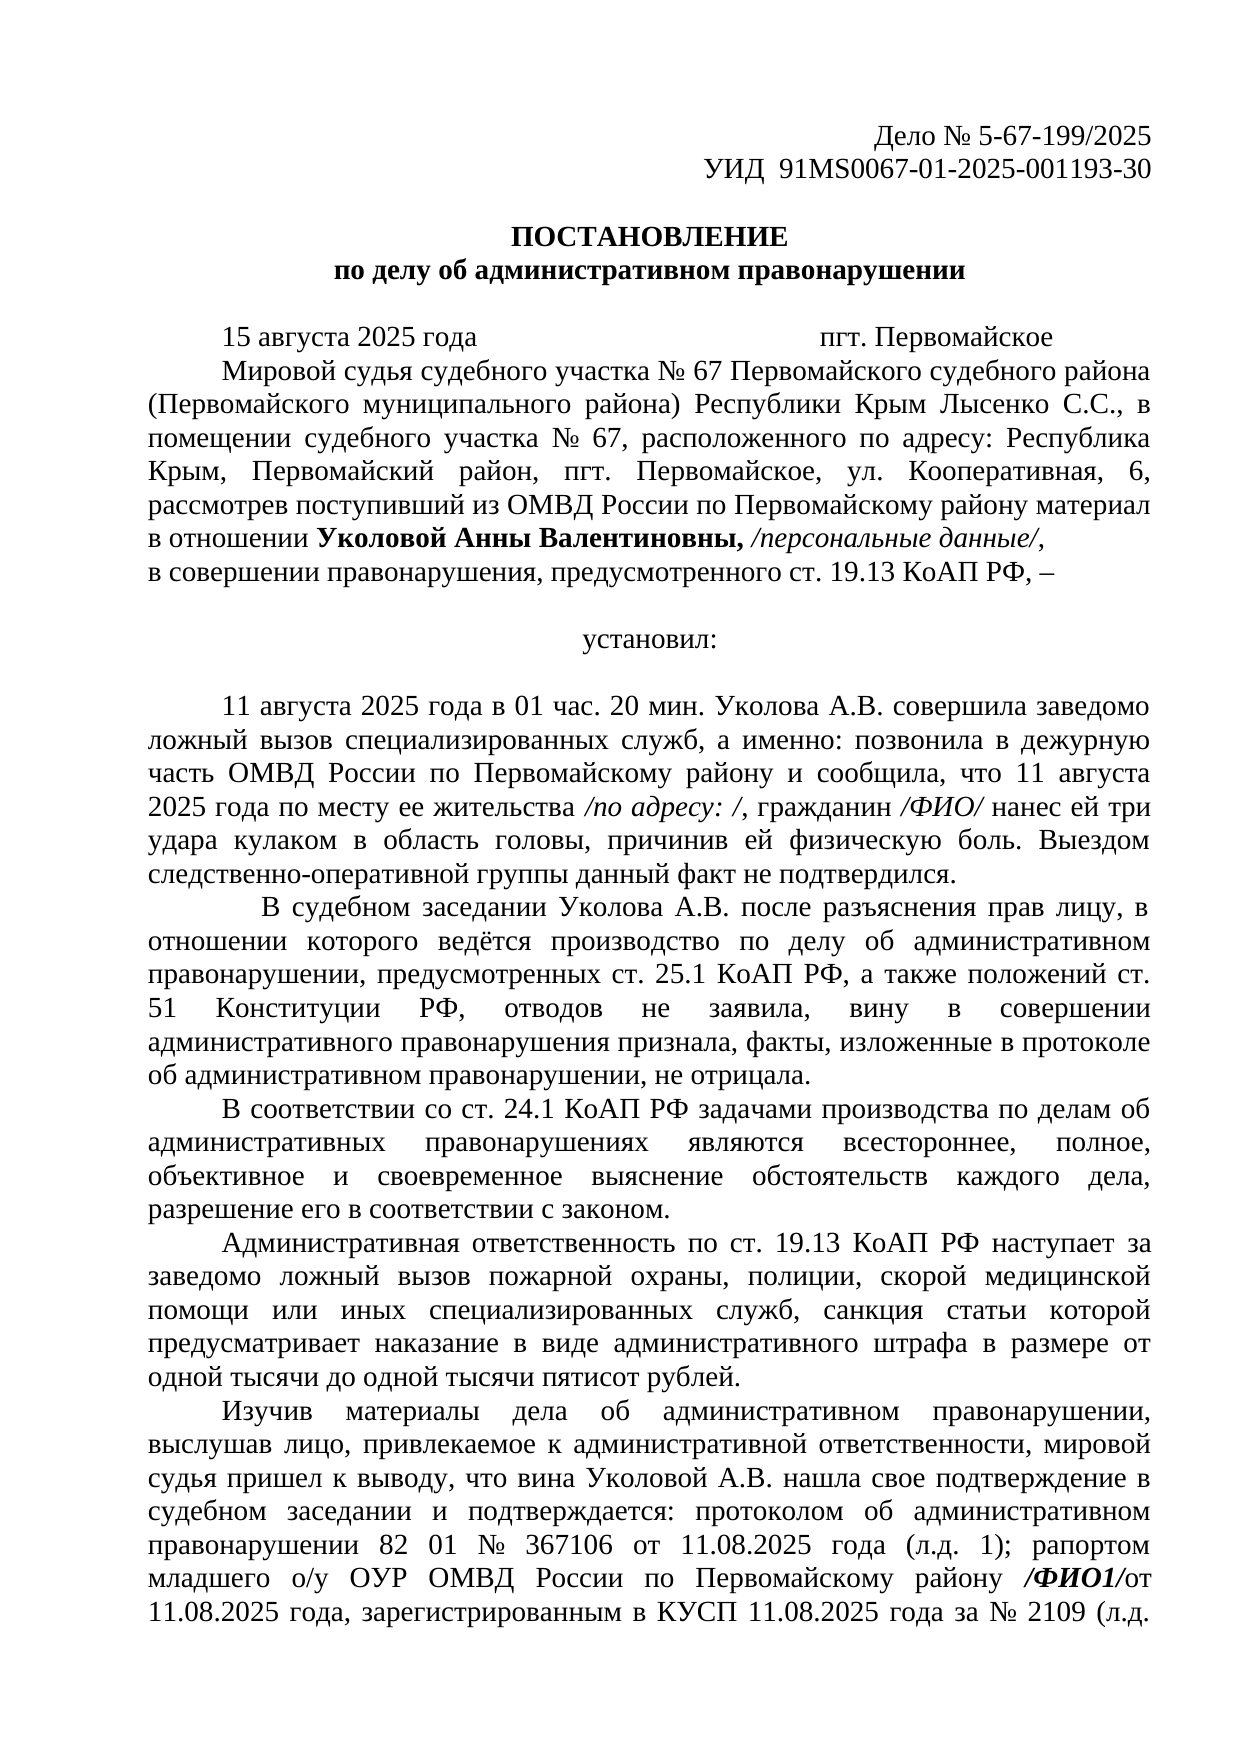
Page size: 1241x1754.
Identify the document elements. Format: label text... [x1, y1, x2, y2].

text Административная ответственность по ст. 19.13 КоАП РФ наступает за заведомо ложный вызов пожарной охраны, полиции, скорой медицинской помощи или иных специализированных служб, санкция статьи которой предусматривает наказание в виде административного штрафа в размере от одной тысячи до одной тысячи пятисот рублей. [148, 1225, 1152, 1393]
text 11 августа 2025 года в 01 час. 20 мин. Уколова А.В. совершила заведомо ложный вызов специализированных служб, а именно: позвонила в дежурную часть ОМВД России по Первомайскому району и сообщила, что 11 августа 2025 года по месту ее жительства /по адресу: /, гражданин /ФИО/ нанес ей три удара кулаком в область головы, причинив ей физическую боль. Выездом следственно-оперативной группы данный факт не подтвердился. [148, 688, 1152, 889]
text УИД 91MS0067-01-2025-001193-30 [148, 152, 1152, 185]
text по делу об административном правонарушении [148, 252, 1152, 286]
text Мировой судья судебного участка № 67 Первомайского судебного района (Первомайского муниципального района) Республики Крым Лысенко С.С., в помещении судебного участка № 67, расположенного по адресу: Республика Крым, Первомайский район, пгт. Первомайское, ул. Кооперативная, 6, рассмотрев поступивший из ОМВД России по Первомайскому району материал в отношении Уколовой Анны Валентиновны, /персональные данные/, [148, 353, 1152, 554]
text В судебном заседании Уколова А.В. после разъяснения прав лицу, в отношении которого ведётся производство по делу об административном правонарушении, предусмотренных ст. 25.1 КоАП РФ, а также положений ст. 51 Конституции РФ, отводов не заявила, вину в совершении административного правонарушения признала, факты, изложенные в протоколе об административном правонарушении, не отрицала. [148, 889, 1152, 1091]
text Дело № 5-67-199/2025 [148, 118, 1152, 152]
text В соответствии со ст. 24.1 КоАП РФ задачами производства по делам об административных правонарушениях являются всестороннее, полное, объективное и своевременное выяснение обстоятельств каждого дела, разрешение его в соответствии с законом. [148, 1091, 1152, 1225]
text установил: [148, 621, 1152, 655]
text в совершении правонарушения, предусмотренного ст. 19.13 КоАП РФ, – [148, 554, 1152, 588]
text ПОСТАНОВЛЕНИЕ [148, 219, 1152, 252]
text 15 августа 2025 года пгт. Первомайское [148, 319, 1152, 353]
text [148, 1393, 1152, 1627]
